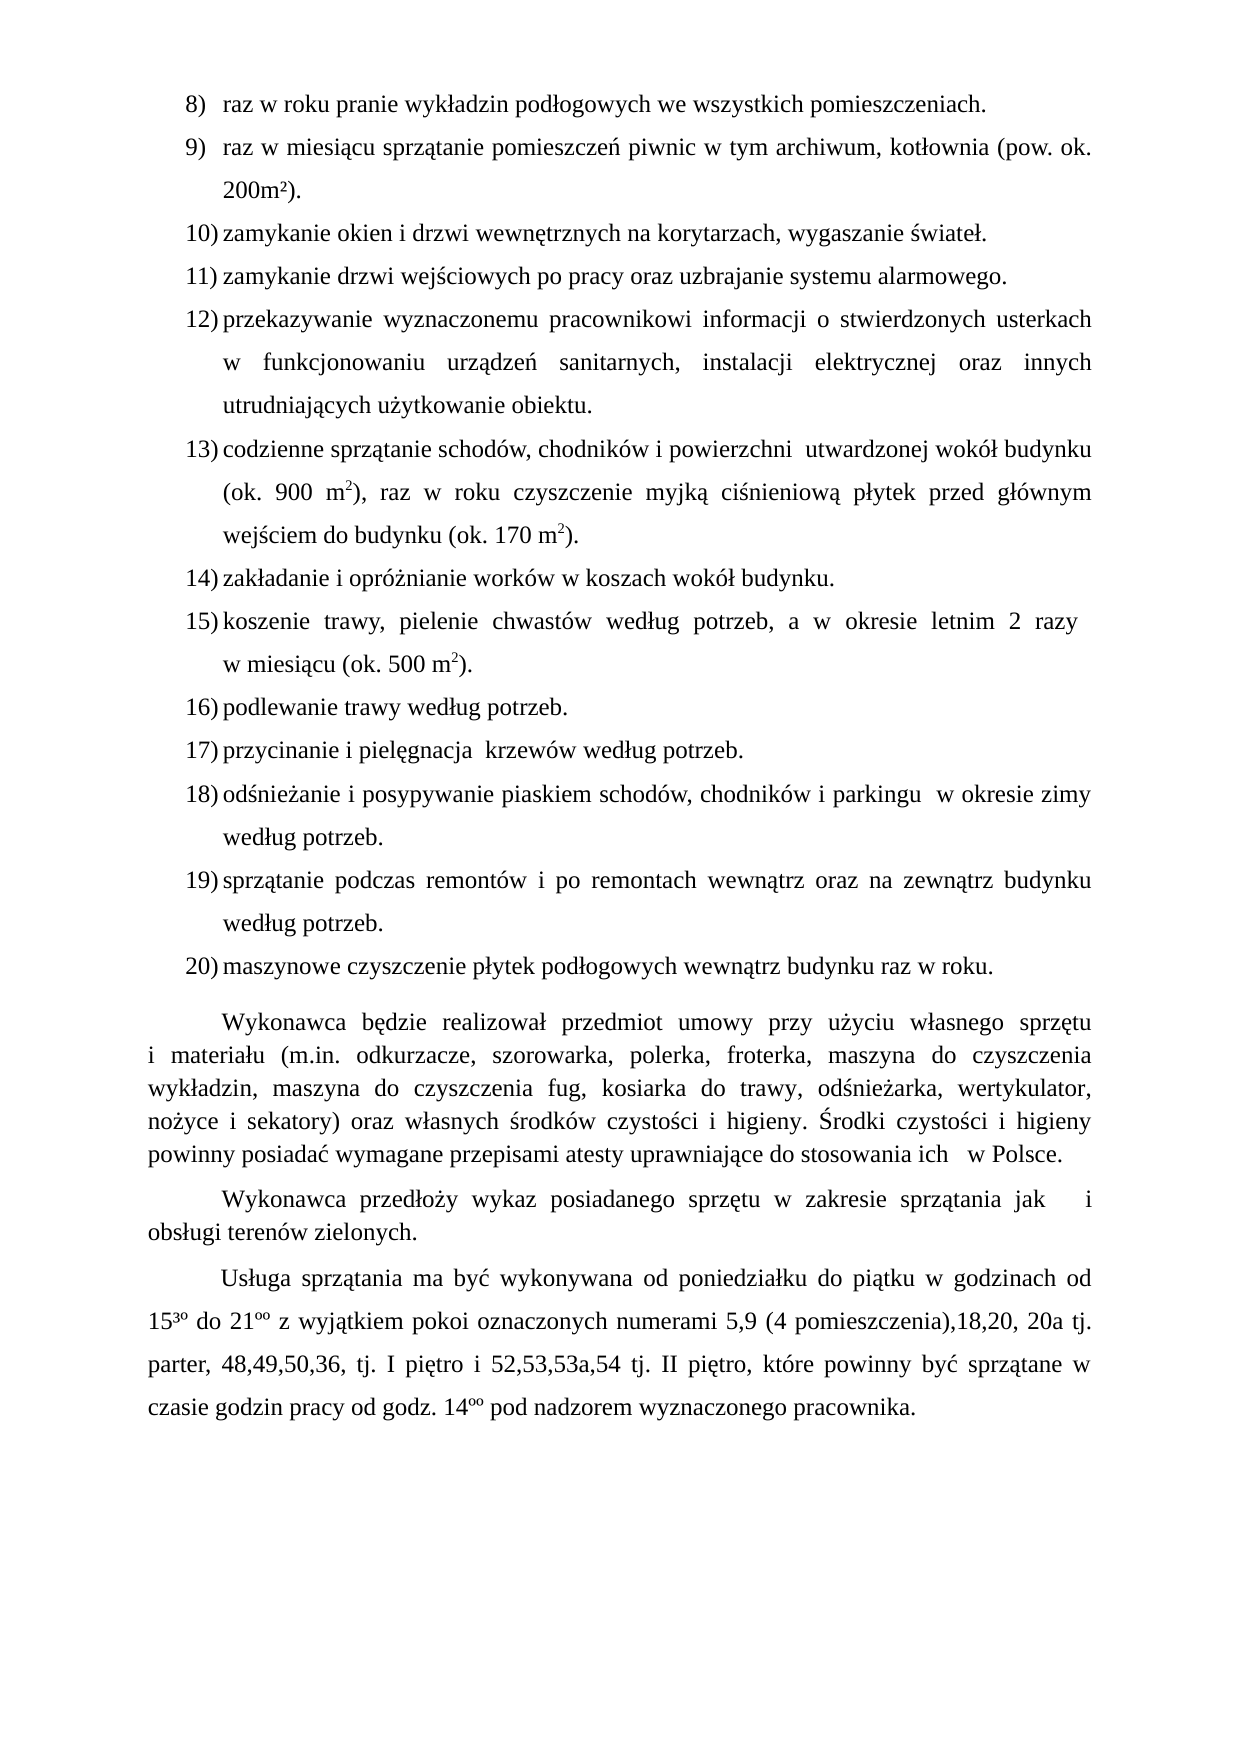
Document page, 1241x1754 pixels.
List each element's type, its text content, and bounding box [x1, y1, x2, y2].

list koszenie trawy, pielenie chwastów według potrzeb, a w okresie letnim 2 razy w miesiącu (ok. 500 m2). [185, 606, 1093, 678]
list sprzątanie podczas remontów i po remontach wewnątrz oraz na zewnątrz budynku według potrzeb. [185, 865, 1093, 937]
list raz w miesiącu sprzątanie pomieszczeń piwnic w tym archiwum, kotłownia (pow. ok. 200m²). [185, 132, 1093, 204]
list zakładanie i opróżnianie worków w koszach wokół budynku. [185, 563, 1093, 592]
text Usługa sprzątania ma być wykonywana od poniedziałku do piątku w godzinach od 15³º do 21ºº z wyjątkiem pokoi oznaczonych numerami 5,9 (4 pomieszczenia),18,20, 20a tj. parter, 48,49,50,36, tj. I piętro i 52,53,53a,54 tj. II piętro, które powinny być sprzątane w czasie godzin pracy od godz. 14ºº pod nadzorem wyznaczonego pracownika. [148, 1263, 1093, 1421]
list zamykanie drzwi wejściowych po pracy oraz uzbrajanie systemu alarmowego. [185, 261, 1093, 290]
list przekazywanie wyznaczonemu pracownikowi informacji o stwierdzonych usterkach w funkcjonowaniu urządzeń sanitarnych, instalacji elektrycznej oraz innych utrudniających użytkowanie obiektu. [185, 304, 1093, 419]
list podlewanie trawy według potrzeb. [185, 692, 1093, 721]
list codzienne sprzątanie schodów, chodników i powierzchni utwardzonej wokół budynku (ok. 900 m2), raz w roku czyszczenie myjką ciśnieniową płytek przed głównym wejściem do budynku (ok. 170 m2). [185, 434, 1093, 549]
list maszynowe czyszczenie płytek podłogowych wewnątrz budynku raz w roku. [185, 951, 1093, 980]
text Wykonawca przedłoży wykaz posiadanego sprzętu w zakresie sprzątania jak i obsługi terenów zielonych. [148, 1184, 1093, 1246]
list odśnieżanie i posypywanie piaskiem schodów, chodników i parkingu w okresie zimy według potrzeb. [185, 779, 1093, 851]
list raz w roku pranie wykładzin podłogowych we wszystkich pomieszczeniach. [185, 89, 1093, 117]
list zamykanie okien i drzwi wewnętrznych na korytarzach, wygaszanie świateł. [185, 218, 1093, 247]
text Wykonawca będzie realizował przedmiot umowy przy użyciu własnego sprzętu i materiału (m.in. odkurzacze, szorowarka, polerka, froterka, maszyna do czyszczenia wykładzin, maszyna do czyszczenia fug, kosiarka do trawy, odśnieżarka, wertykulator, nożyce i sekatory) oraz własnych środków czystości i higieny. Środki czystości i higieny powinny posiadać wymagane przepisami atesty uprawniające do stosowania ich w Polsce. [148, 1007, 1093, 1168]
list przycinanie i pielęgnacja krzewów według potrzeb. [185, 736, 1093, 764]
